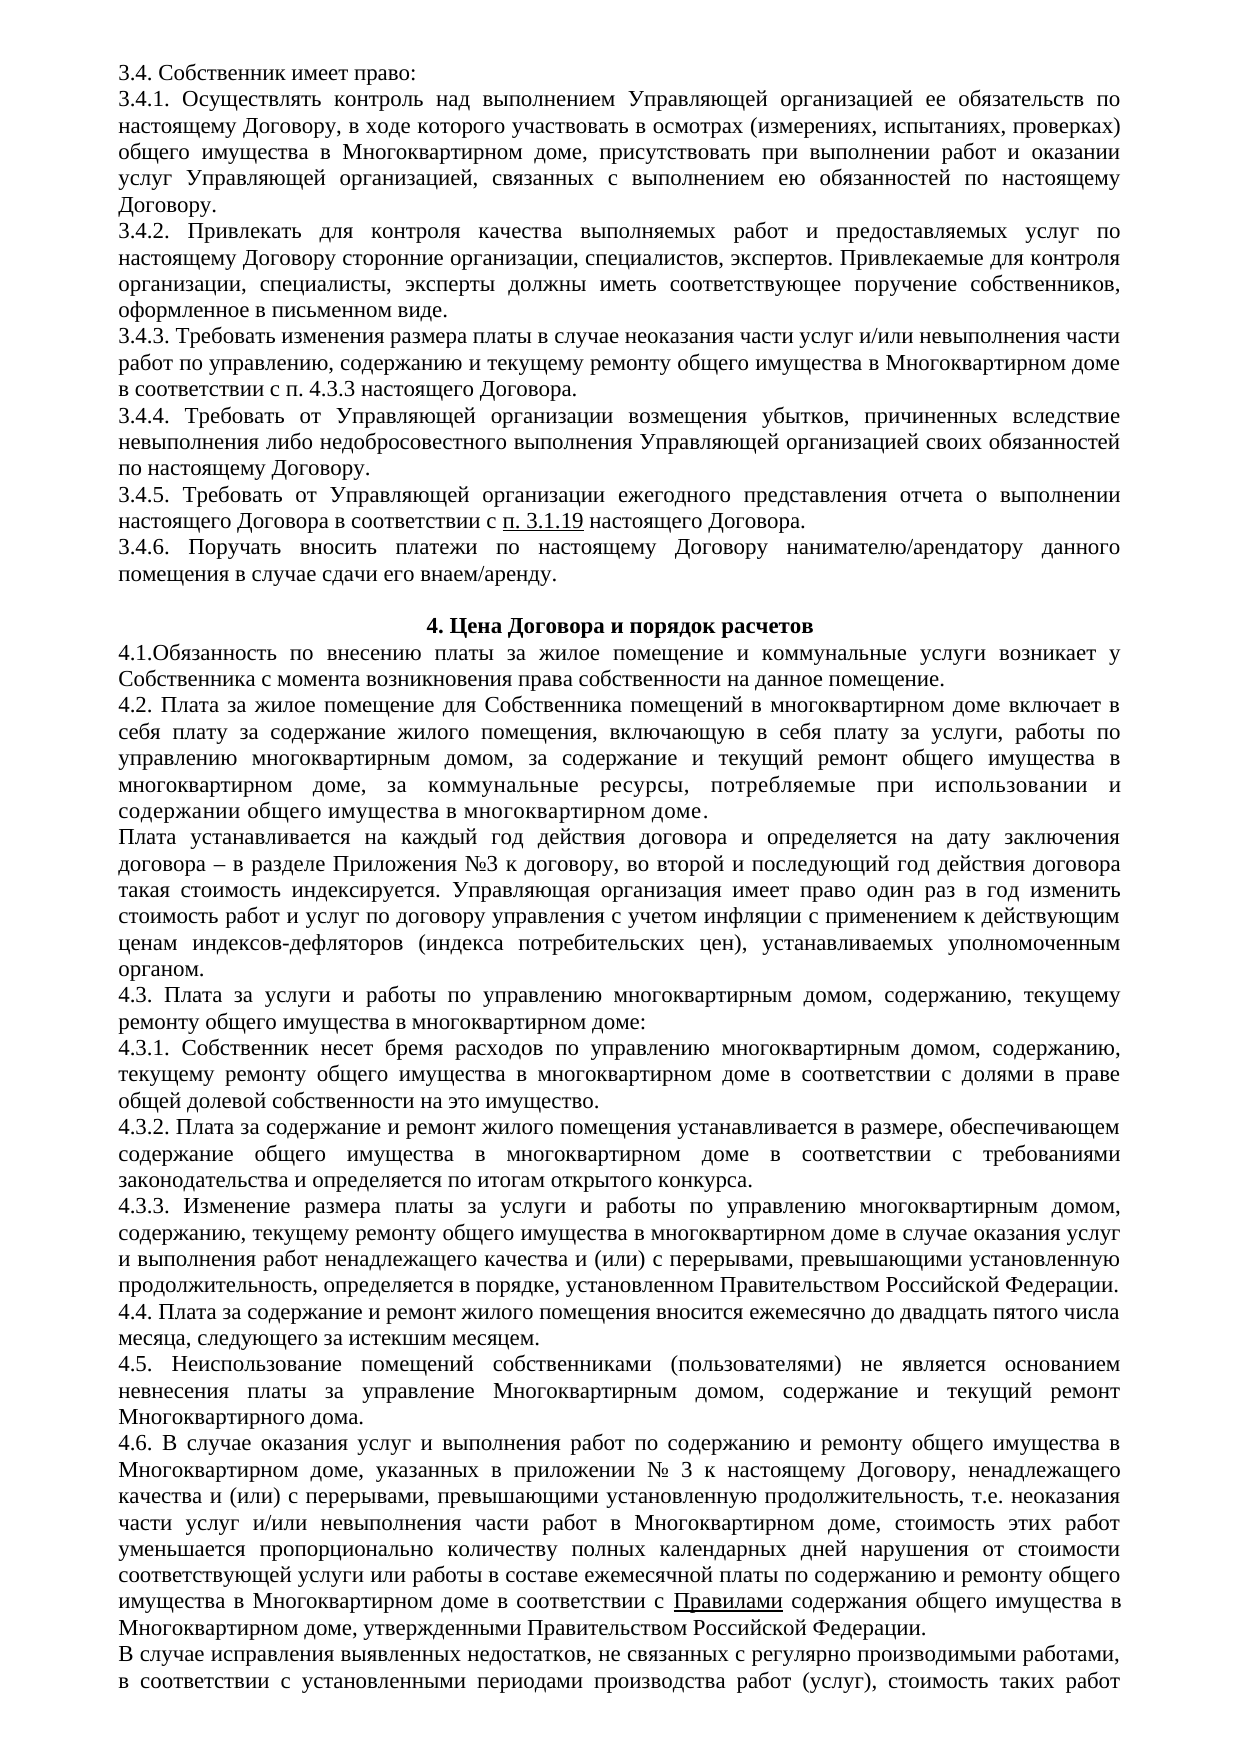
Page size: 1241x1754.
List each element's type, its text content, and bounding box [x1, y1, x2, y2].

text 4.4. Плата за содержание и ремонт жилого помещения вносится ежемесячно до двадцать пятого числа месяца, следующего за истекшим месяцем. [118, 1298, 1122, 1350]
text 4.3.2. Плата за содержание и ремонт жилого помещения устанавливается в размере, обеспечивающем содержание общего имущества в многоквартирном доме в соответствии с требованиями законодательства и определяется по итогам открытого конкурса. [118, 1113, 1122, 1192]
text Плата устанавливается на каждый год действия договора и определяется на дату заключения договора – в разделе Приложения №3 к договору, во второй и последующий год действия договора такая стоимость индексируется. Управляющая организация имеет право один раз в год изменить стоимость работ и услуг по договору управления с учетом инфляции с применением к действующим ценам индексов-дефляторов (индекса потребительских цен), устанавливаемых уполномоченным органом. [118, 823, 1122, 981]
text 3.4. Собственник имеет право: [118, 59, 1122, 85]
text 3.4.1. Осуществлять контроль над выполнением Управляющей организацией ее обязательств по настоящему Договору, в ходе которого участвовать в осмотрах (измерениях, испытаниях, проверках) общего имущества в Многоквартирном доме, присутствовать при выполнении работ и оказании услуг Управляющей организацией, связанных с выполнением ею обязанностей по настоящему Договору. [118, 85, 1122, 217]
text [118, 1640, 1122, 1693]
text 3.4.6. Поручать вносить платежи по настоящему Договору нанимателю/арендатору данного помещения в случае сдачи его внаем/аренду. [118, 533, 1122, 586]
text 4. Цена Договора и порядок расчетов [118, 612, 1122, 639]
text 3.4.5. Требовать от Управляющей организации ежегодного представления отчета о выполнении настоящего Договора в соответствии с п. 3.1.19 настоящего Договора. [118, 481, 1122, 533]
text 4.3.1. Собственник несет бремя расходов по управлению многоквартирным домом, содержанию, текущему ремонту общего имущества в многоквартирном доме в соответствии с долями в праве общей долевой собственности на это имущество. [118, 1034, 1122, 1113]
text 3.4.2. Привлекать для контроля качества выполняемых работ и предоставляемых услуг по настоящему Договору сторонние организации, специалистов, экспертов. Привлекаемые для контроля организации, специалисты, эксперты должны иметь соответствующее поручение собственников, оформленное в письменном виде. [118, 217, 1122, 323]
text 4.6. В случае оказания услуг и выполнения работ по содержанию и ремонту общего имущества в Многоквартирном доме, указанных в приложении № 3 к настоящему Договору, ненадлежащего качества и (или) с перерывами, превышающими установленную продолжительность, т.е. неоказания части услуг и/или невыполнения части работ в Многоквартирном доме, стоимость этих работ уменьшается пропорционально количеству полных календарных дней нарушения от стоимости соответствующей услуги или работы в составе ежемесячной платы по содержанию и ремонту общего имущества в Многоквартирном доме в соответствии с Правилами содержания общего имущества в Многоквартирном доме, утвержденными Правительством Российской Федерации. [118, 1429, 1122, 1640]
text 4.2. Плата за жилое помещение для Собственника помещений в многоквартирном доме включает в себя плату за содержание жилого помещения, включающую в себя плату за услуги, работы по управлению многоквартирным домом, за содержание и текущий ремонт общего имущества в многоквартирном доме, за коммунальные ресурсы, потребляемые при использовании и содержании общего имущества в многоквартирном доме. [118, 692, 1122, 823]
text 4.3.3. Изменение размера платы за услуги и работы по управлению многоквартирным домом, содержанию, текущему ремонту общего имущества в многоквартирном доме в случае оказания услуг и выполнения работ ненадлежащего качества и (или) с перерывами, превышающими установленную продолжительность, определяется в порядке, установленном Правительством Российской Федерации. [118, 1192, 1122, 1298]
text 3.4.3. Требовать изменения размера платы в случае неоказания части услуг и/или невыполнения части работ по управлению, содержанию и текущему ремонту общего имущества в Многоквартирном доме в соответствии с п. 4.3.3 настоящего Договора. [118, 323, 1122, 402]
text 4.1.Обязанность по внесению платы за жилое помещение и коммунальные услуги возникает у Собственника с момента возникновения права собственности на данное помещение. [118, 639, 1122, 692]
text 4.3. Плата за услуги и работы по управлению многоквартирным домом, содержанию, текущему ремонту общего имущества в многоквартирном доме: [118, 981, 1122, 1034]
text 3.4.4. Требовать от Управляющей организации возмещения убытков, причиненных вследствие невыполнения либо недобросовестного выполнения Управляющей организацией своих обязанностей по настоящему Договору. [118, 402, 1122, 481]
text 4.5. Неиспользование помещений собственниками (пользователями) не является основанием невнесения платы за управление Многоквартирным домом, содержание и текущий ремонт Многоквартирного дома. [118, 1350, 1122, 1429]
